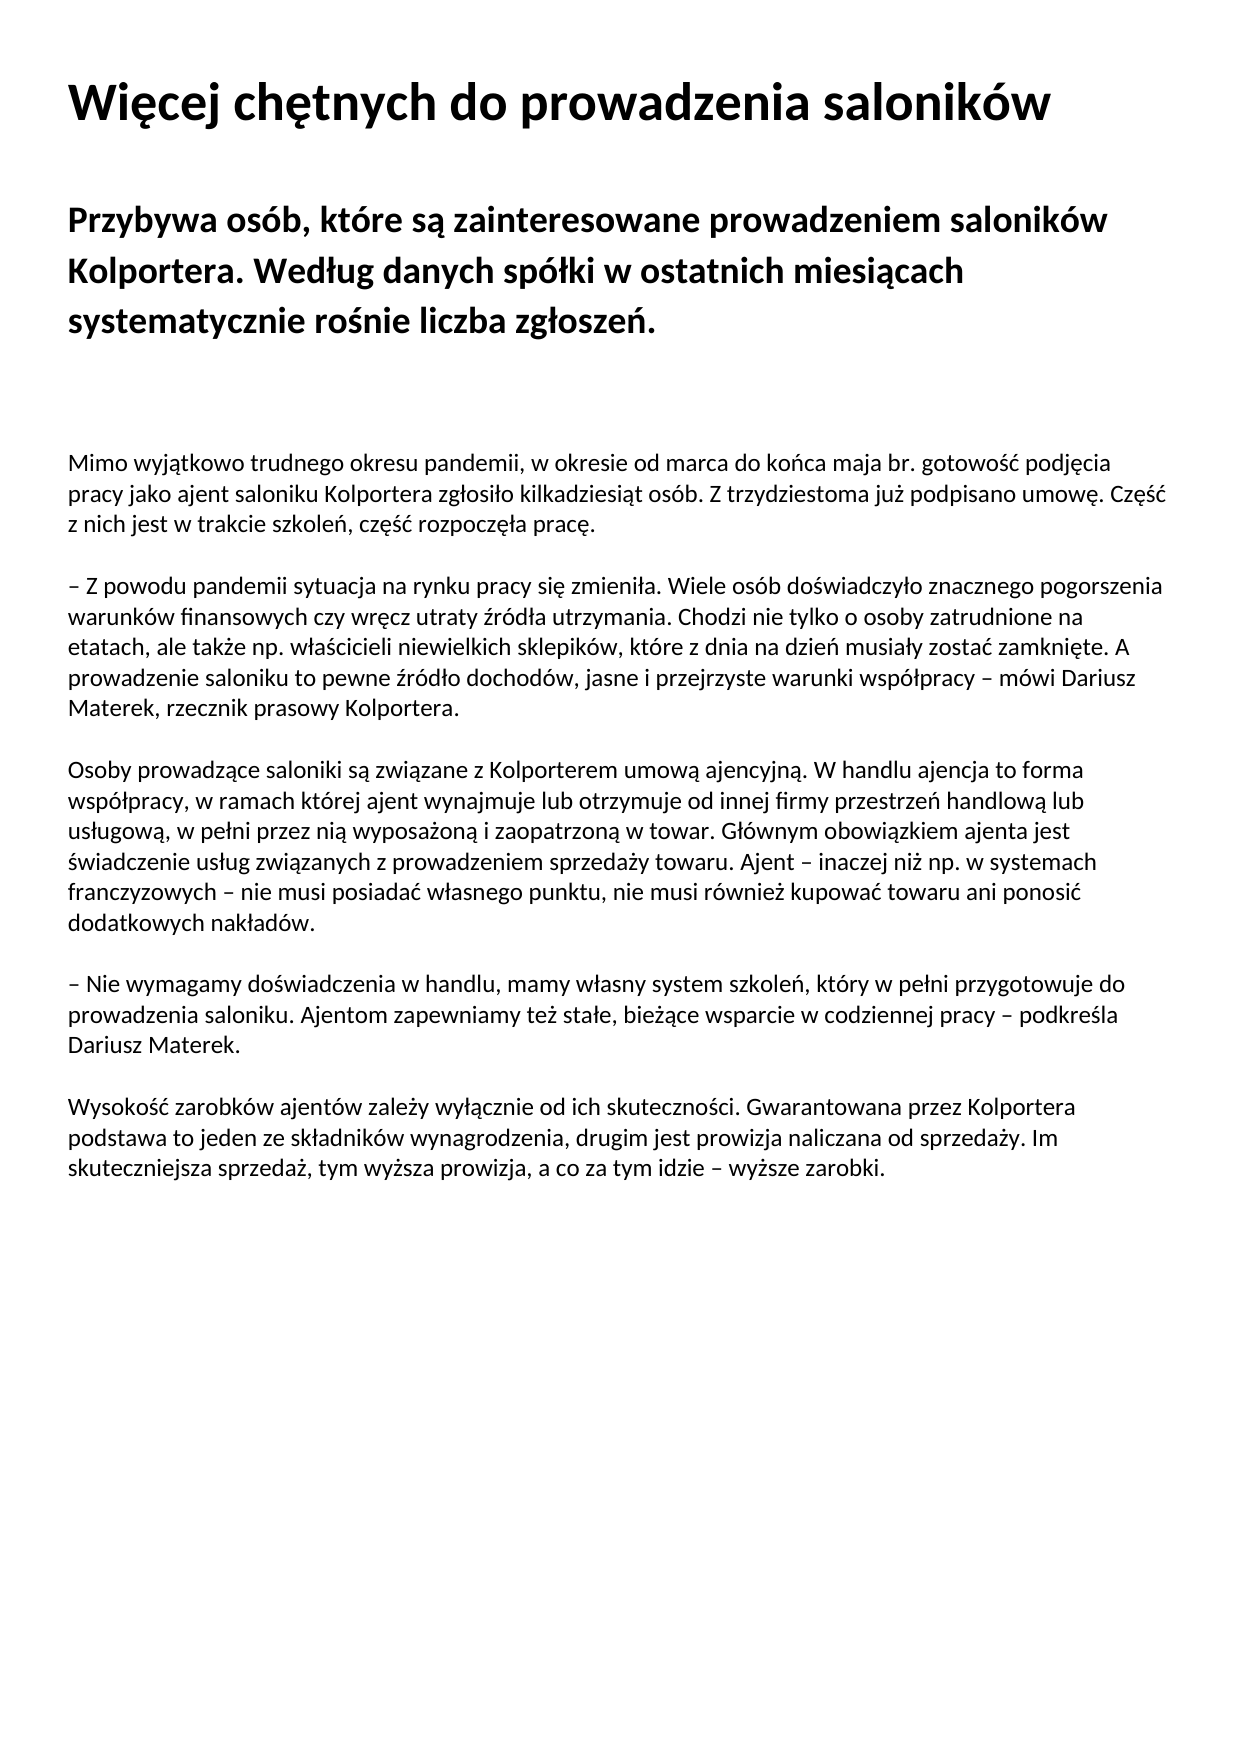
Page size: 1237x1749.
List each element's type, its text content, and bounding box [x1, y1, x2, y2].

text Mimo wyjątkowo trudnego okresu pandemii, w okresie od marca do końca maja br. gotowość podjęcia pracy jako ajent saloniku Kolportera zgłosiło kilkadziesiąt osób. Z trzydziestoma już podpisano umowę. Część z nich jest w trakcie szkoleń, część rozpoczęła pracę. [68, 448, 1169, 539]
text – Nie wymagamy doświadczenia w handlu, mamy własny system szkoleń, który w pełni przygotowuje do prowadzenia saloniku. Ajentom zapewniamy też stałe, bieżące wsparcie w codziennej pracy – podkreśla Dariusz Materek. [68, 969, 1169, 1060]
text – Z powodu pandemii sytuacja na rynku pracy się zmieniła. Wiele osób doświadczyło znacznego pogorszenia warunków finansowych czy wręcz utraty źródła utrzymania. Chodzi nie tylko o osoby zatrudnione na etatach, ale także np. właścicieli niewielkich sklepików, które z dnia na dzień musiały zostać zamknięte. A prowadzenie saloniku to pewne źródło dochodów, jasne i przejrzyste warunki współpracy – mówi Dariusz Materek, rzecznik prasowy Kolportera. [68, 570, 1169, 723]
text Wysokość zarobków ajentów zależy wyłącznie od ich skuteczności. Gwarantowana przez Kolportera podstawa to jeden ze składników wynagrodzenia, drugim jest prowizja naliczana od sprzedaży. Im skuteczniejsza sprzedaż, tym wyższa prowizja, a co za tym idzie – wyższe zarobki. [68, 1091, 1169, 1183]
text Przybywa osób, które są zainteresowane prowadzeniem saloników Kolportera. Według danych spółki w ostatnich miesiącach systematycznie rośnie liczba zgłoszeń. [68, 196, 1169, 343]
text Osoby prowadzące saloniki są związane z Kolporterem umową ajencyjną. W handlu ajencja to forma współpracy, w ramach której ajent wynajmuje lub otrzymuje od innej firmy przestrzeń handlową lub usługową, w pełni przez nią wyposażoną i zaopatrzoną w towar. Głównym obowiązkiem ajenta jest świadczenie usług związanych z prowadzeniem sprzedaży towaru. Ajent – inaczej niż np. w systemach franczyzowych – nie musi posiadać własnego punktu, nie musi również kupować towaru ani ponosić dodatkowych nakładów. [68, 754, 1169, 937]
text Więcej chętnych do prowadzenia saloników [68, 68, 1169, 134]
